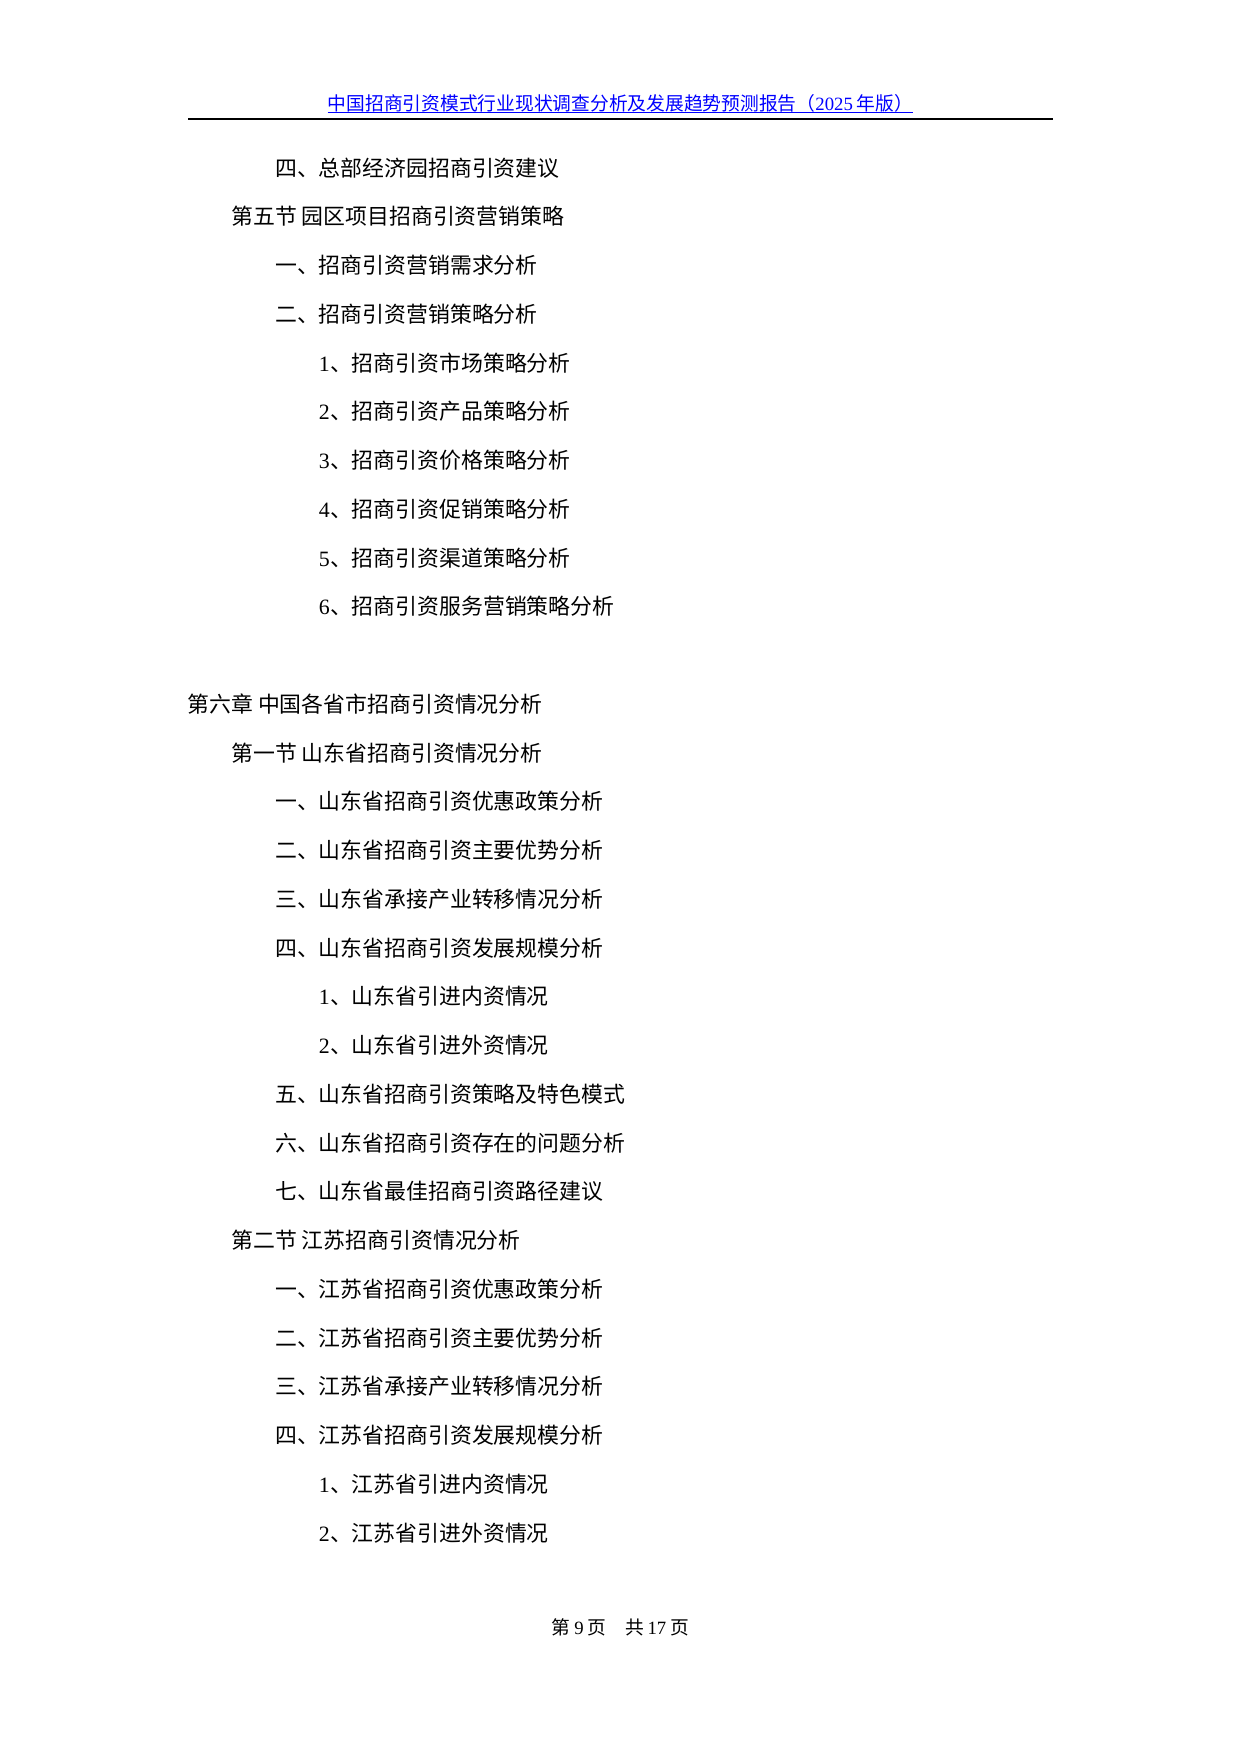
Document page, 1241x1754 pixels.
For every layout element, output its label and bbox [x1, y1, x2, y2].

text [187, 150, 1053, 1548]
